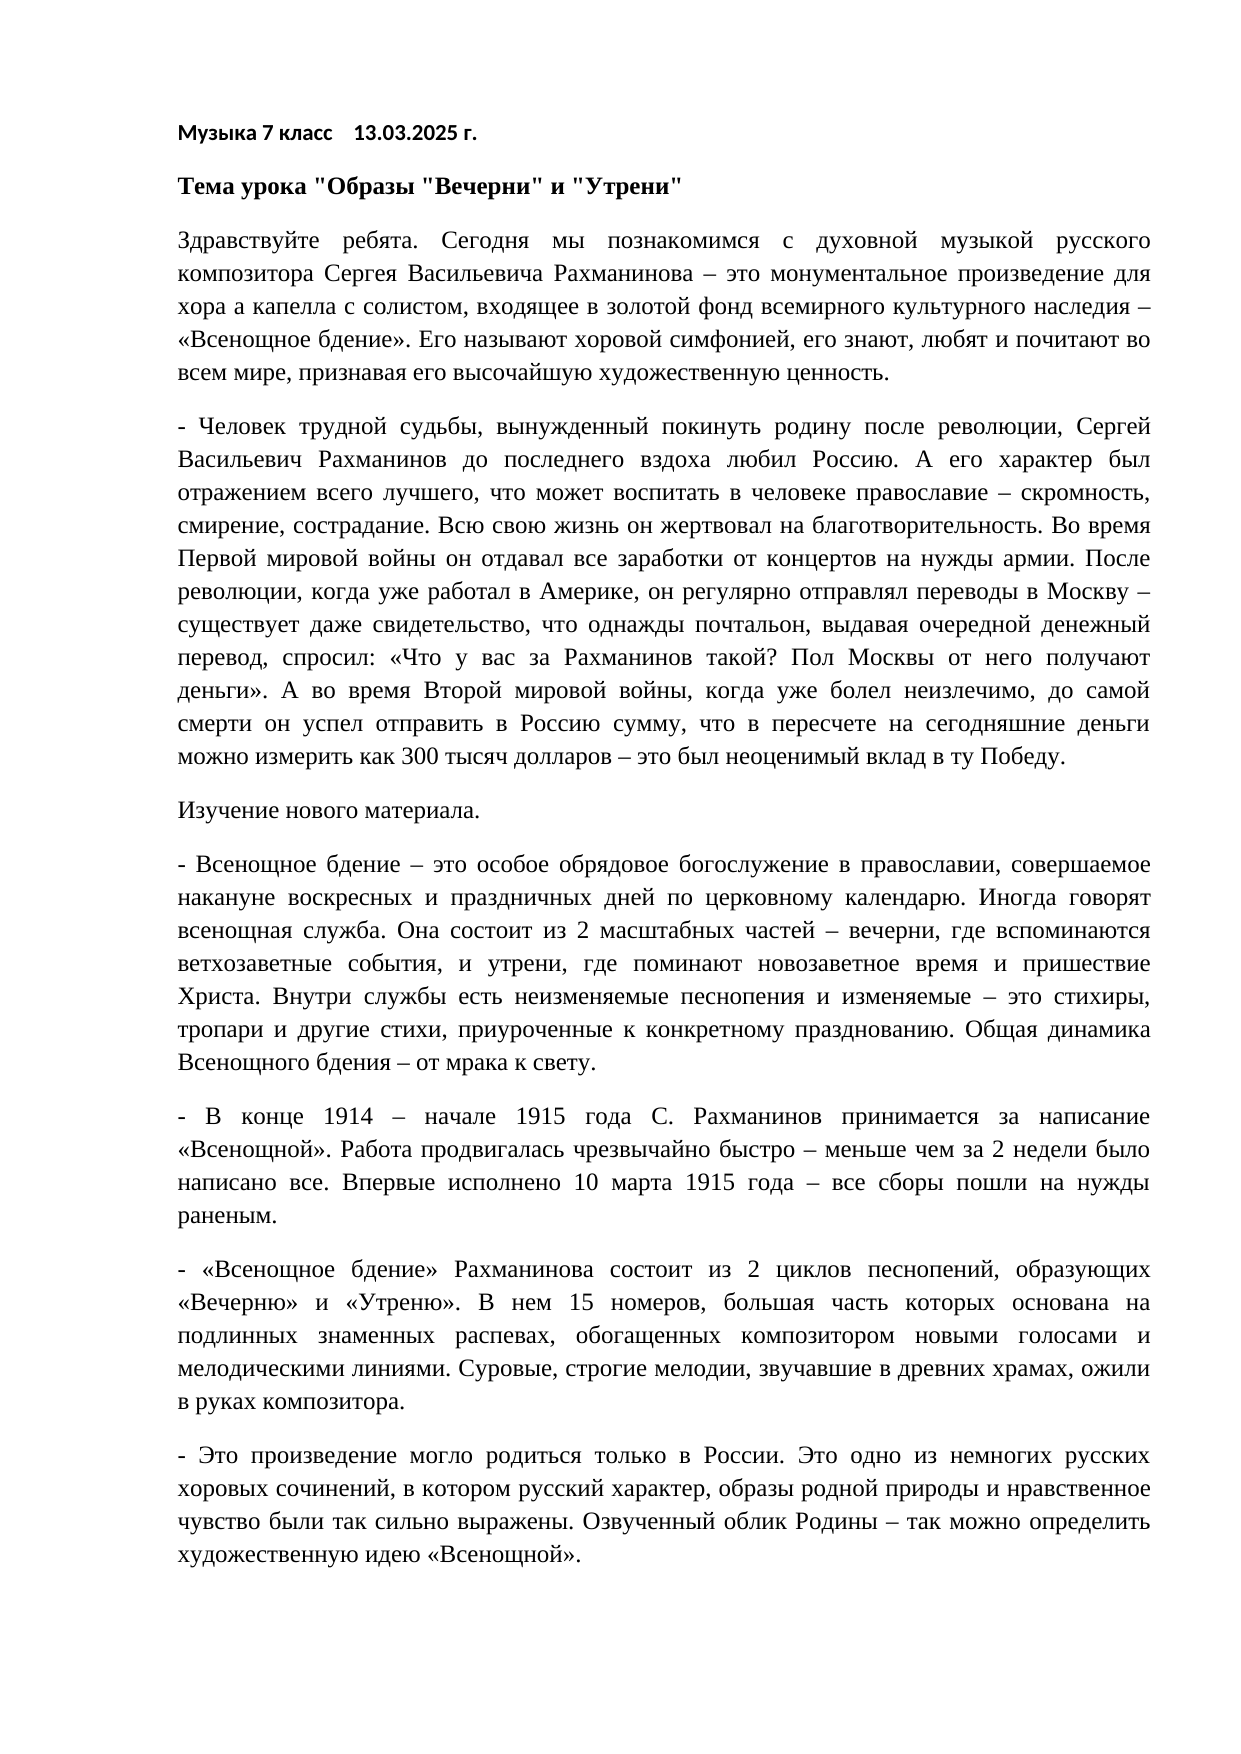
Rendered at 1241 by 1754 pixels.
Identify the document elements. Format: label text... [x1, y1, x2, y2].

text - Человек трудной судьбы, вынужденный покинуть родину после революции, Сергей Васильевич Рахманинов до последнего вздоха любил Россию. А его характер был отражением всего лучшего, что может воспитать в человеке православие – скромность, смирение, сострадание. Всю свою жизнь он жертвовал на благотворительность. Во время Первой мировой войны он отдавал все заработки от концертов на нужды армии. После революции, когда уже работал в Америке, он регулярно отправлял переводы в Москву – существует даже свидетельство, что однажды почтальон, выдавая очередной денежный перевод, спросил: «Что у вас за Рахманинов такой? Пол Москвы от него получают деньги». А во время Второй мировой войны, когда уже болел неизлечимо, до самой смерти он успел отправить в Россию сумму, что в пересчете на сегодняшние деньги можно измерить как 300 тысяч долларов – это был неоценимый вклад в ту Победу. [177, 411, 1152, 770]
text - Всенощное бдение – это особое обрядовое богослужение в православии, совершаемое накануне воскресных и праздничных дней по церковному календарю. Иногда говорят всенощная служба. Она состоит из 2 масштабных частей – вечерни, где вспоминаются ветхозаветные события, и утрени, где поминают новозаветное время и пришествие Христа. Внутри службы есть неизменяемые песнопения и изменяемые – это стихиры, тропари и другие стихи, приуроченные к конкретному празднованию. Общая динамика Всенощного бдения – от мрака к свету. [177, 849, 1152, 1076]
text - В конце 1914 – начале 1915 года С. Рахманинов принимается за написание «Всенощной». Работа продвигалась чрезвычайно быстро – меньше чем за 2 недели было написано все. Впервые исполнено 10 марта 1915 года – все сборы пошли на нужды раненым. [177, 1101, 1152, 1229]
text Тема урока "Образы "Вечерни" и "Утрени" [177, 171, 1152, 200]
text Музыка 7 класс 13.03.2025 г. [177, 118, 1152, 146]
text Изучение нового материала. [177, 795, 1152, 824]
text - Это произведение могло родиться только в России. Это одно из немногих русских хоровых сочинений, в котором русский характер, образы родной природы и нравственное чувство были так сильно выражены. Озвученный облик Родины – так можно определить художественную идею «Всенощной». [177, 1440, 1152, 1567]
text Здравствуйте ребята. Сегодня мы познакомимся с духовной музыкой русского композитора Сергея Васильевича Рахманинова – это монументальное произведение для хора а капелла с солистом, входящее в золотой фонд всемирного культурного наследия – «Всенощное бдение». Его называют хоровой симфонией, его знают, любят и почитают во всем мире, признавая его высочайшую художественную ценность. [177, 225, 1152, 386]
text - «Всенощное бдение» Рахманинова состоит из 2 циклов песнопений, образующих «Вечерню» и «Утреню». В нем 15 номеров, большая часть которых основана на подлинных знаменных распевах, обогащенных композитором новыми голосами и мелодическими линиями. Суровые, строгие мелодии, звучавшие в древних храмах, ожили в руках композитора. [177, 1254, 1152, 1414]
